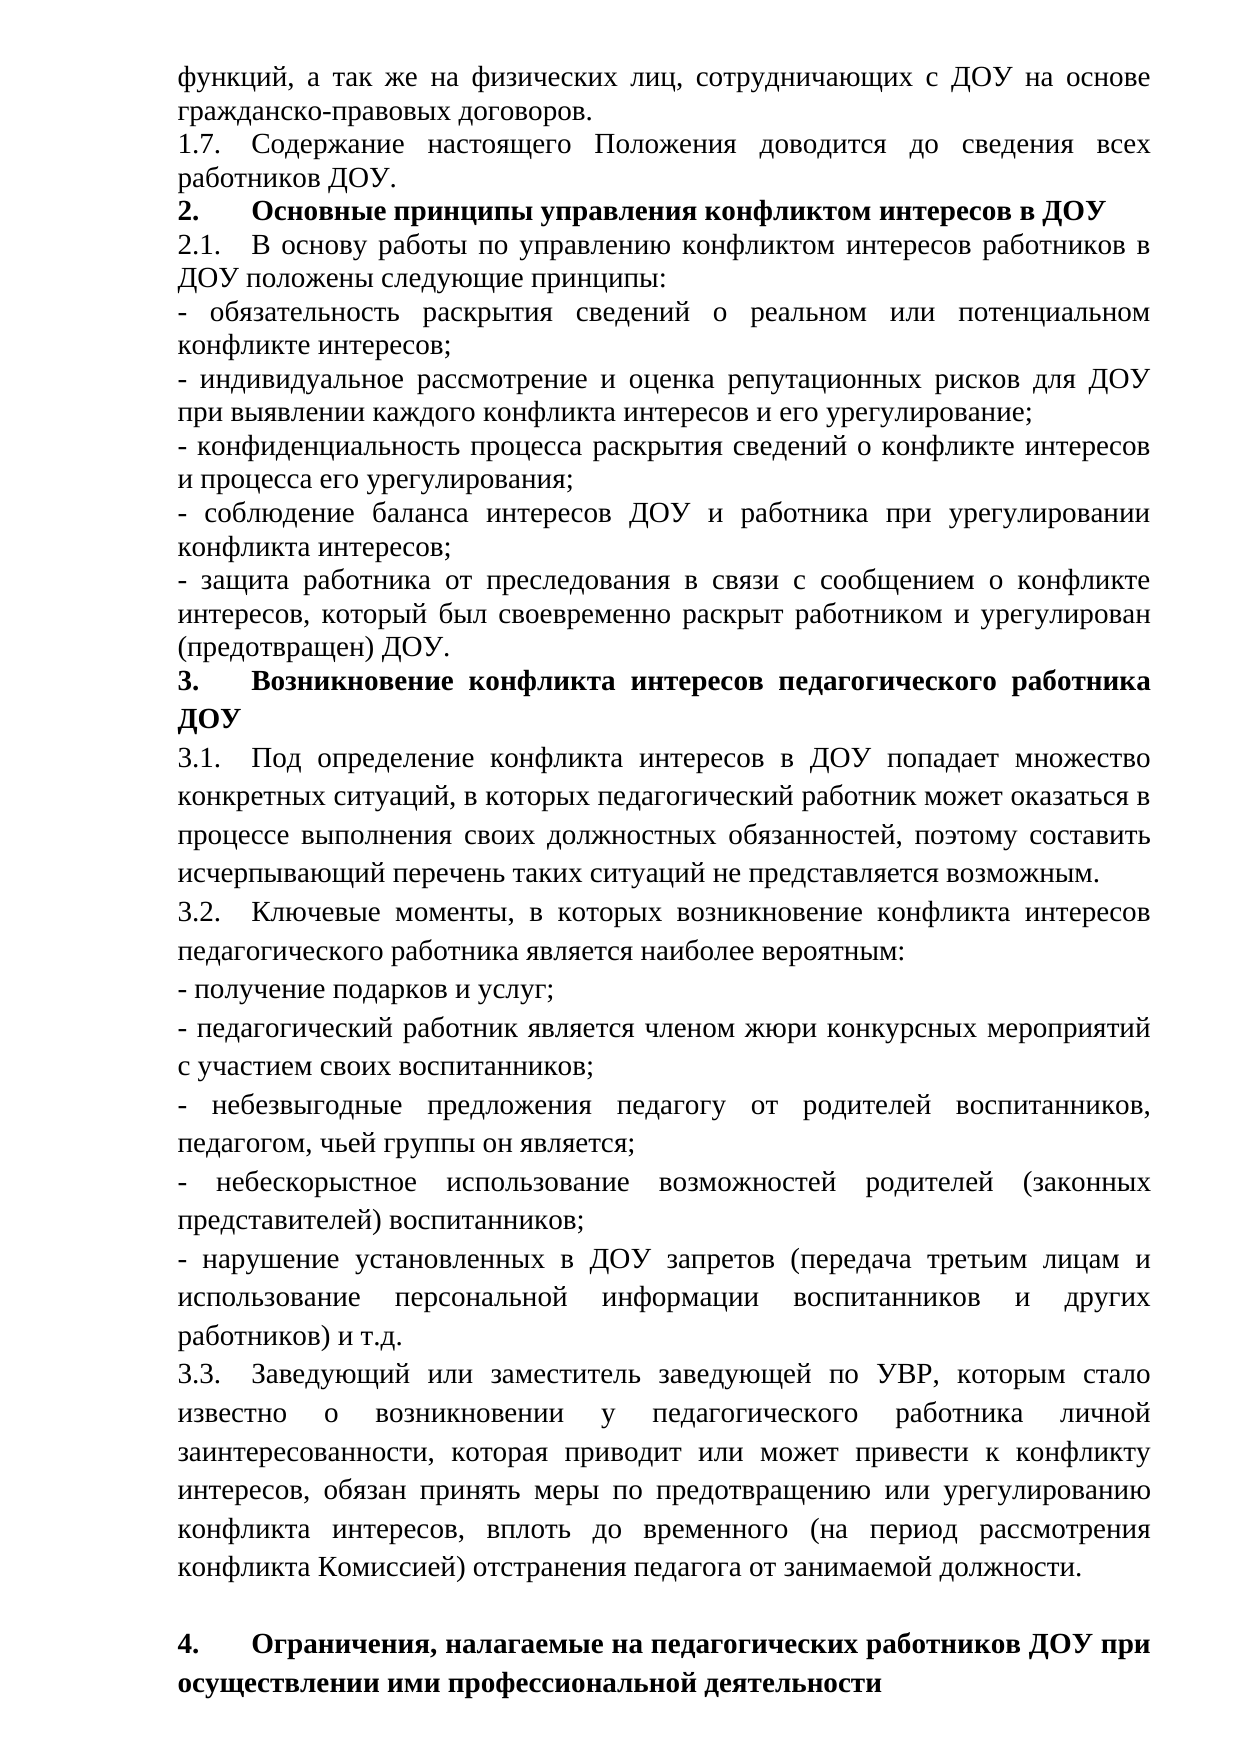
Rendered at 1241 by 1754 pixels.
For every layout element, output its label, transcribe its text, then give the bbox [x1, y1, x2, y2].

text - небезвыгодные предложения педагогу от родителей воспитанников, педагогом, чьей группы он является; [177, 1087, 1152, 1159]
text - защита работника от преследования в связи с сообщением о конфликте интересов, который был своевременно раскрыт работником и урегулирован (предотвращен) ДОУ. [177, 562, 1152, 663]
text 1.7. Содержание настоящего Положения доводится до сведения всех работников ДОУ. [177, 126, 1152, 193]
text - обязательность раскрытия сведений о реальном или потенциальном конфликте интересов; [177, 294, 1152, 361]
text 3.3. Заведующий или заместитель заведующей по УВР, которым стало известно о возникновении у педагогического работника личной заинтересованности, которая приводит или может привести к конфликту интересов, обязан принять меры по предотвращению или урегулированию конфликта интересов, вплоть до временного (на период рассмотрения конфликта Комиссией) отстранения педагога от занимаемой должности. [177, 1357, 1152, 1583]
text 4. Ограничения, налагаемые на педагогических работников ДОУ при осуществлении ими профессиональной деятельности [177, 1626, 1152, 1698]
text 3. Возникновение конфликта интересов педагогического работника ДОУ [177, 663, 1152, 735]
text 3.1. Под определение конфликта интересов в ДОУ попадает множество конкретных ситуаций, в которых педагогический работник может оказаться в процессе выполнения своих должностных обязанностей, поэтому составить исчерпывающий перечень таких ситуаций не представляется возможным. [177, 740, 1152, 889]
text - нарушение установленных в ДОУ запретов (передача третьим лицам и использование персональной информации воспитанников и других работников) и т.д. [177, 1241, 1152, 1352]
text - конфиденциальность процесса раскрытия сведений о конфликте интересов и процесса его урегулирования; [177, 428, 1152, 495]
text 2.1. В основу работы по управлению конфликтом интересов работников в ДОУ положены следующие принципы: [177, 227, 1152, 294]
text - небескорыстное использование возможностей родителей (законных представителей) воспитанников; [177, 1164, 1152, 1236]
text 3.2. Ключевые моменты, в которых возникновение конфликта интересов педагогического работника является наиболее вероятным: [177, 894, 1152, 966]
text 2. Основные принципы управления конфликтом интересов в ДОУ [177, 193, 1152, 227]
text - соблюдение баланса интересов ДОУ и работника при урегулировании конфликта интересов; [177, 495, 1152, 562]
text функций, а так же на физических лиц, сотрудничающих с ДОУ на основе гражданско-правовых договоров. [177, 59, 1152, 126]
text - индивидуальное рассмотрение и оценка репутационных рисков для ДОУ при выявлении каждого конфликта интересов и его урегулирование; [177, 361, 1152, 428]
text - педагогический работник является членом жюри конкурсных мероприятий с участием своих воспитанников; [177, 1010, 1152, 1082]
text - получение подарков и услуг; [177, 971, 1152, 1005]
